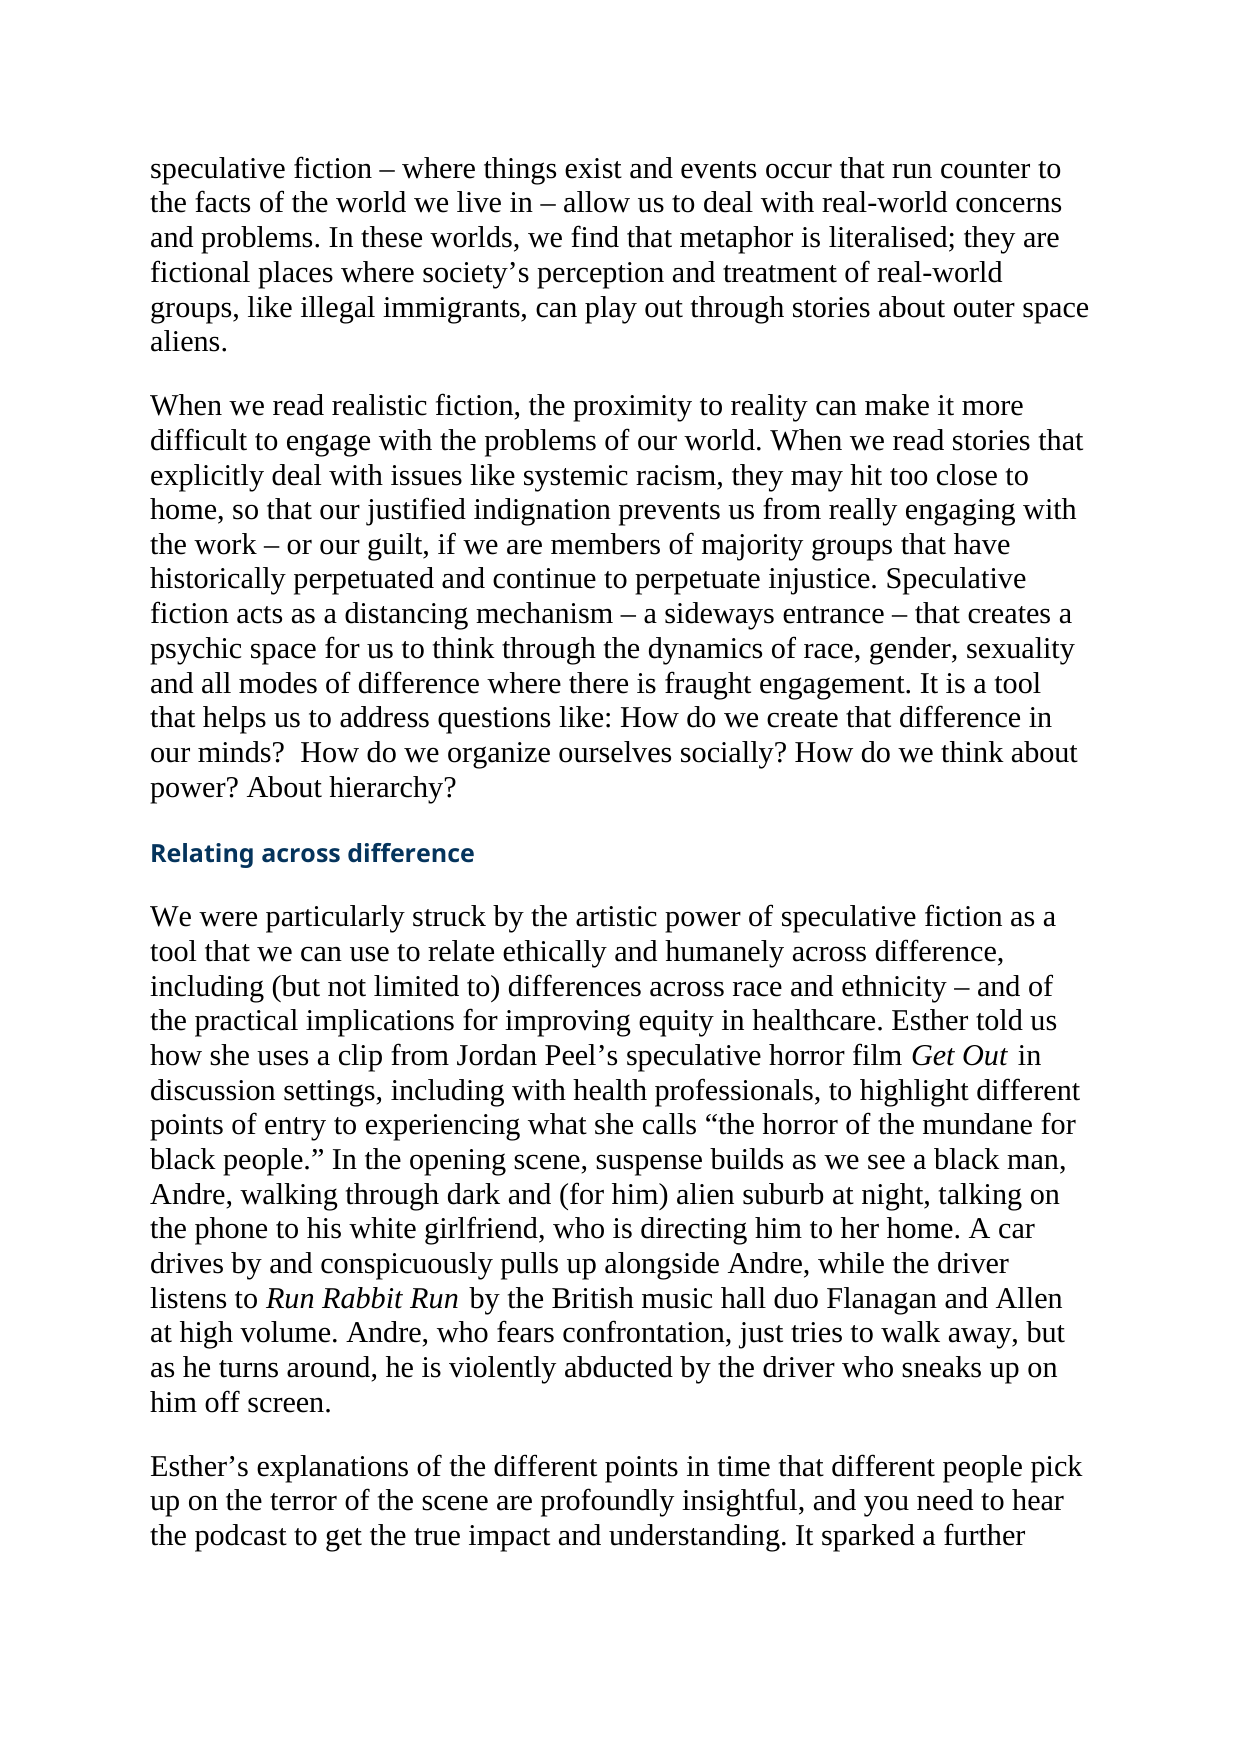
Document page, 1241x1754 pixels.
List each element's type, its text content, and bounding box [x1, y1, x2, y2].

text We were particularly struck by the artistic power of speculative fiction as a tool that we can use to relate ethically and humanely across difference, including (but not limited to) differences across race and ethnicity – and of the practical implications for improving equity in healthcare. Esther told us how she uses a clip from Jordan Peel’s speculative horror film Get Out in discussion settings, including with health professionals, to highlight different points of entry to experiencing what she calls “the horror of the mundane for black people.” In the opening scene, suspense builds as we see a black man, Andre, walking through dark and (for him) alien suburb at night, talking on the phone to his white girlfriend, who is directing him to her home. A car drives by and conspicuously pulls up alongside Andre, while the driver listens to Run Rabbit Run by the British music hall duo Flanagan and Allen at high volume. Andre, who fears confrontation, just tries to walk away, but as he turns around, he is violently abducted by the driver who sneaks up on him off screen. [150, 898, 1090, 1419]
text Relating across difference [150, 835, 1090, 869]
text When we read realistic fiction, the proximity to reality can make it more difficult to engage with the problems of our world. When we read stories that explicitly deal with issues like systemic racism, they may hit too close to home, so that our justified indignation prevents us from really engaging with the work – or our guilt, if we are members of majority groups that have historically perpetuated and continue to perpetuate injustice. Speculative fiction acts as a distancing mechanism – a sideways entrance – that creates a psychic space for us to think through the dynamics of race, gender, sexuality and all modes of difference where there is fraught engagement. It is a tool that helps us to address questions like: How do we create that difference in our minds? How do we organize ourselves socially? How do we think about power? About hierarchy? [150, 387, 1090, 803]
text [150, 1448, 1090, 1552]
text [150, 150, 1090, 358]
